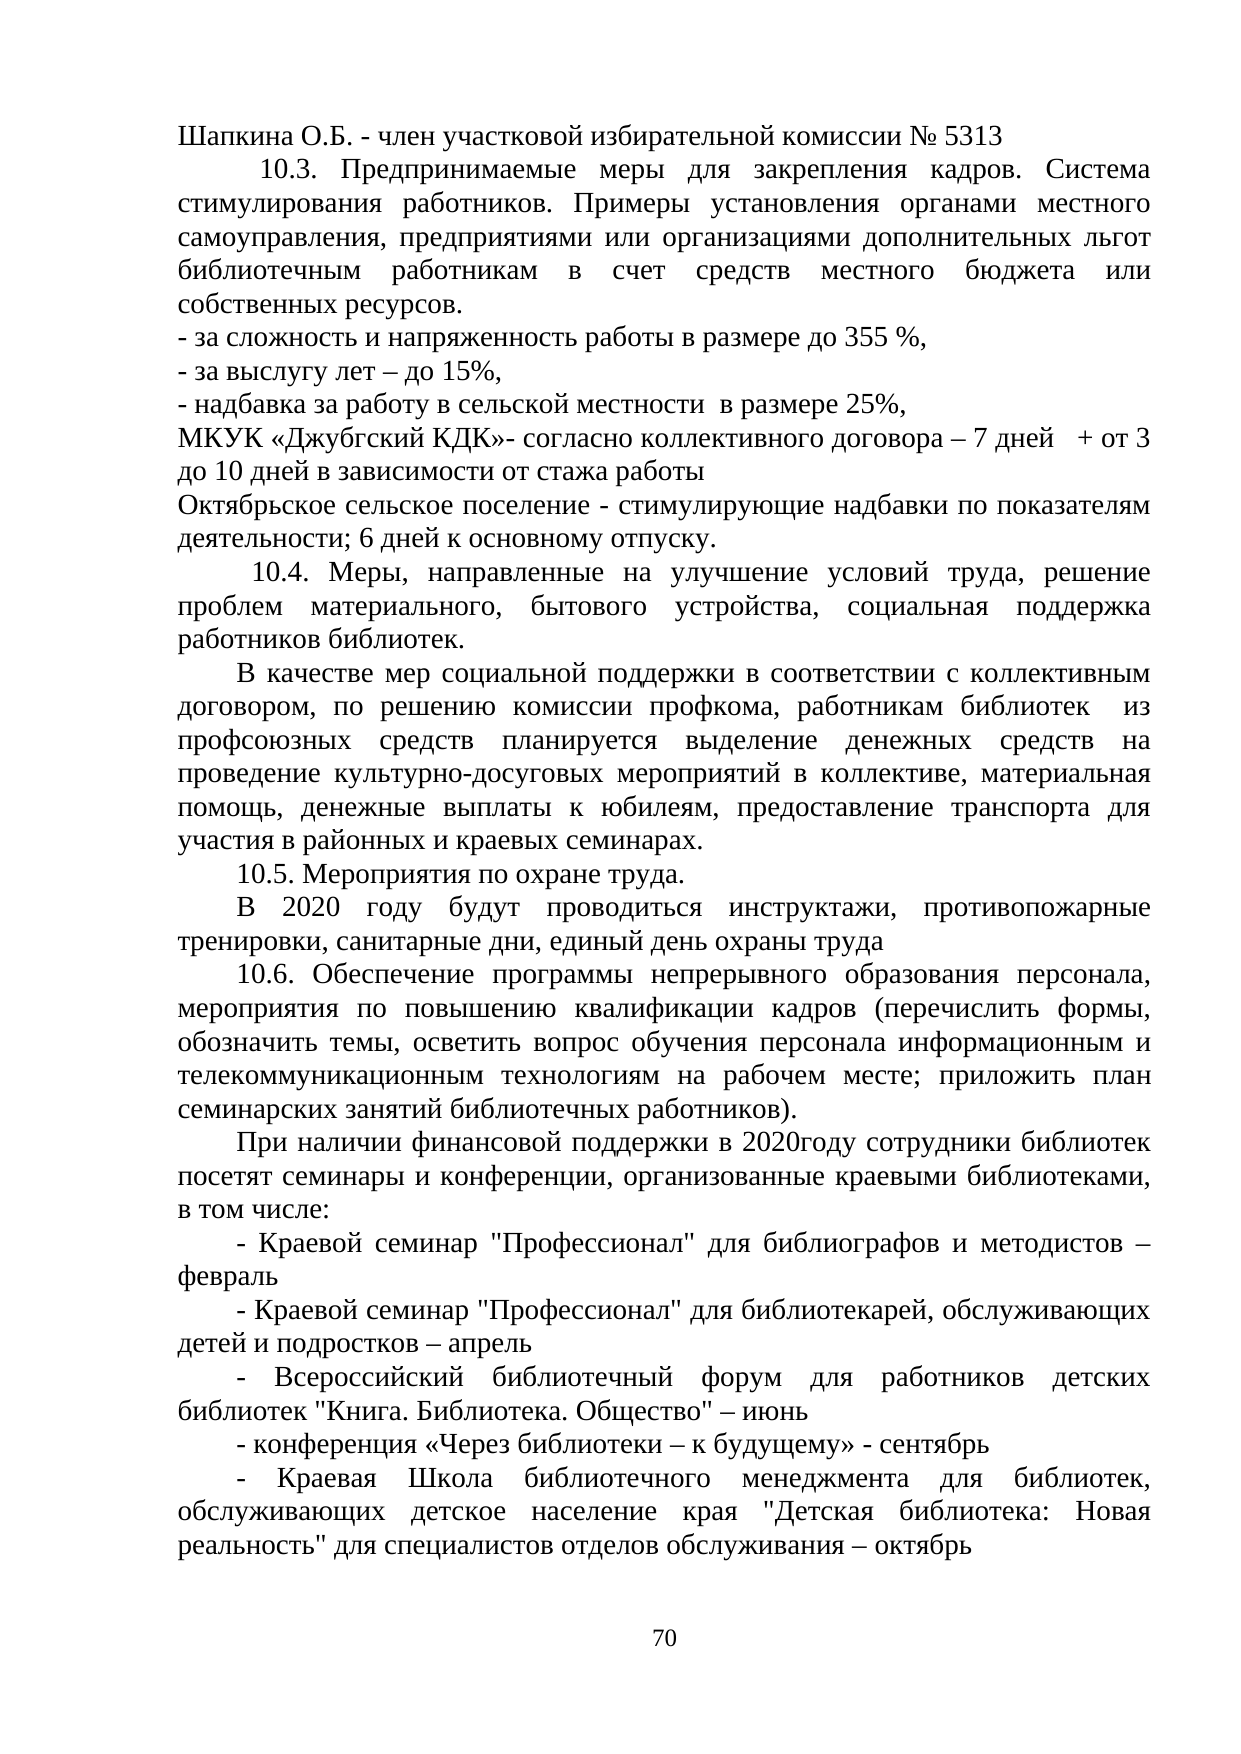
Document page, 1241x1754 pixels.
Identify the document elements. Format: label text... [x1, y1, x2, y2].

text МКУК «Джубгский КДК»- согласно коллективного договора – 7 дней + от 3 до 10 дней в зависимости от стажа работы [177, 420, 1152, 487]
text 10.3. Предпринимаемые меры для закрепления кадров. Система стимулирования работников. Примеры установления органами местного самоуправления, предприятиями или организациями дополнительных льгот библиотечным работникам в счет средств местного бюджета или собственных ресурсов. [177, 152, 1152, 319]
text Шапкина О.Б. - член участковой избирательной комиссии № 5313 [177, 118, 1152, 152]
text 10.4. Меры, направленные на улучшение условий труда, решение проблем материального, бытового устройства, социальная поддержка работников библиотек. [177, 554, 1152, 655]
text При наличии финансовой поддержки в 2020году сотрудники библиотек посетят семинары и конференции, организованные краевыми библиотеками, в том числе: [177, 1124, 1152, 1225]
text 10.5. Мероприятия по охране труда. [177, 856, 1152, 889]
text - надбавка за работу в сельской местности в размере 25%, [177, 386, 1152, 420]
text - конференция «Через библиотеки – к будущему» - сентябрь [177, 1426, 1152, 1460]
text В 2020 году будут проводиться инструктажи, противопожарные тренировки, санитарные дни, единый день охраны труда [177, 889, 1152, 957]
text - Краевой семинар "Профессионал" для библиотекарей, обслуживающих детей и подростков – апрель [177, 1292, 1152, 1359]
text - за выслугу лет – до 15%, [177, 353, 1152, 386]
text - за сложность и напряженность работы в размере до 355 %, [177, 319, 1152, 353]
text - Краевая Школа библиотечного менеджмента для библиотек, обслуживающих детское население края "Детская библиотека: Новая реальность" для специалистов отделов обслуживания – октябрь [177, 1460, 1152, 1560]
text - Краевой семинар "Профессионал" для библиографов и методистов – февраль [177, 1225, 1152, 1292]
text - Всероссийский библиотечный форум для работников детских библиотек "Книга. Библиотека. Общество" – июнь [177, 1359, 1152, 1426]
text 10.6. Обеспечение программы непрерывного образования персонала, мероприятия по повышению квалификации кадров (перечислить формы, обозначить темы, осветить вопрос обучения персонала информационным и телекоммуникационным технологиям на рабочем месте; приложить план семинарских занятий библиотечных работников). [177, 957, 1152, 1124]
text В качестве мер социальной поддержки в соответствии с коллективным договором, по решению комиссии профкома, работникам библиотек из профсоюзных средств планируется выделение денежных средств на проведение культурно-досуговых мероприятий в коллективе, материальная помощь, денежные выплаты к юбилеям, предоставление транспорта для участия в районных и краевых семинарах. [177, 655, 1152, 856]
text Октябрьское сельское поселение - стимулирующие надбавки по показателям деятельности; 6 дней к основному отпуску. [177, 487, 1152, 554]
